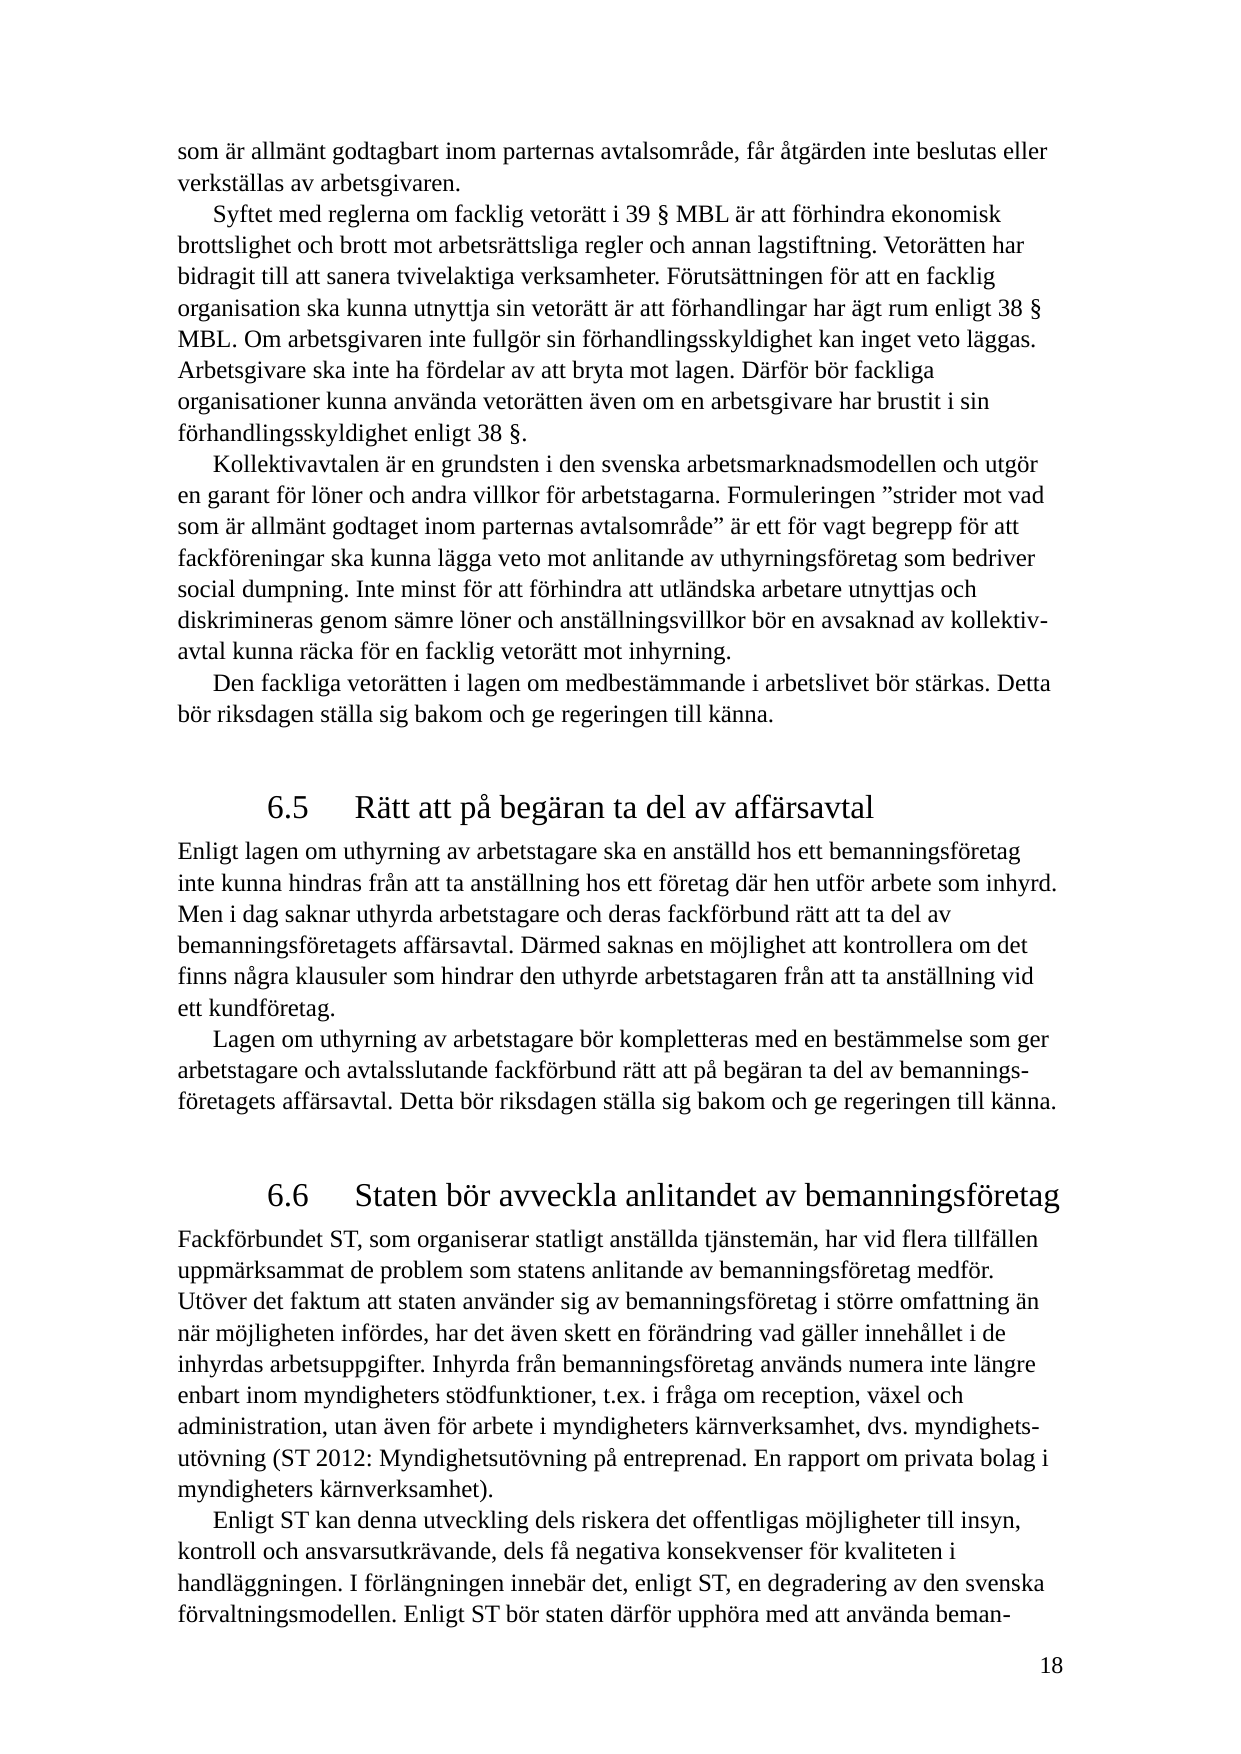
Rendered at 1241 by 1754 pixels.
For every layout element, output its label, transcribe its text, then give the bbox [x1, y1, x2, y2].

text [177, 1503, 1063, 1628]
text Lagen om uthyrning av arbetstagare bör kompletteras med en bestämmelse som ger arbetstagare och avtalsslutande fackförbund rätt att på begäran ta del av bemanningsföretagets affärsavtal. Detta bör riksdagen ställa sig bakom och ge regeringen till känna. [177, 1021, 1063, 1115]
text Kollektivavtalen är en grundsten i den svenska arbetsmarknadsmodellen och utgör en garant för löner och andra villkor för arbetstagarna. Formuleringen ”strider mot vad som är allmänt godtaget inom parternas avtalsområde” är ett för vagt begrepp för att fackföreningar ska kunna lägga veto mot anlitande av uthyrningsföretag som bedriver social dumpning. Inte minst för att förhindra att utländska arbetare utnyttjas och diskrimineras genom sämre löner och anställningsvillkor bör en avsaknad av kollektivavtal kunna räcka för en facklig vetorätt mot inhyrning. [177, 446, 1063, 665]
text Fackförbundet ST, som organiserar statligt anställda tjänstemän, har vid flera tillfällen uppmärksammat de problem som statens anlitande av bemanningsföretag medför. Utöver det faktum att staten använder sig av bemanningsföretag i större omfattning än när möjligheten infördes, har det även skett en förändring vad gäller innehållet i de inhyrdas arbetsuppgifter. Inhyrda från bemanningsföretag används numera inte längre enbart inom myndigheters stödfunktioner, t.ex. i fråga om reception, växel och administration, utan även för arbete i myndigheters kärnverksamhet, dvs. myndighetsutövning (ST 2012: Myndighetsutövning på entreprenad. En rapport om privata bolag i myndigheters kärnverksamhet). [177, 1221, 1063, 1503]
subtitle Rätt att på begäran ta del av affärsavtal [237, 790, 1063, 826]
text Enligt lagen om uthyrning av arbetstagare ska en anställd hos ett bemanningsföretag inte kunna hindras från att ta anställning hos ett företag där hen utför arbete som inhyrd. Men i dag saknar uthyrda arbetstagare och deras fackförbund rätt att ta del av bemanningsföretagets affärsavtal. Därmed saknas en möjlighet att kontrollera om det finns några klausuler som hindrar den uthyrde arbetstagaren från att ta anställning vid ett kundföretag. [177, 834, 1063, 1021]
text Den fackliga vetorätten i lagen om medbestämmande i arbetslivet bör stärkas. Detta bör riksdagen ställa sig bakom och ge regeringen till känna. [177, 665, 1063, 728]
text Syftet med reglerna om facklig vetorätt i 39 § MBL är att förhindra ekonomisk brottslighet och brott mot arbetsrättsliga regler och annan lagstiftning. Vetorätten har bidragit till att sanera tvivelaktiga verksamheter. Förutsättningen för att en facklig organisation ska kunna utnyttja sin vetorätt är att förhandlingar har ägt rum enligt 38 § MBL. Om arbetsgivaren inte fullgör sin förhandlingsskyldighet kan inget veto läggas. Arbetsgivare ska inte ha fördelar av att bryta mot lagen. Därför bör fackliga organisationer kunna använda vetorätten även om en arbetsgivare har brustit i sin förhandlingsskyldighet enligt 38 §. [177, 196, 1063, 446]
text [177, 134, 1063, 196]
subtitle Staten bör avveckla anlitandet av bemanningsföretag [237, 1178, 1063, 1213]
